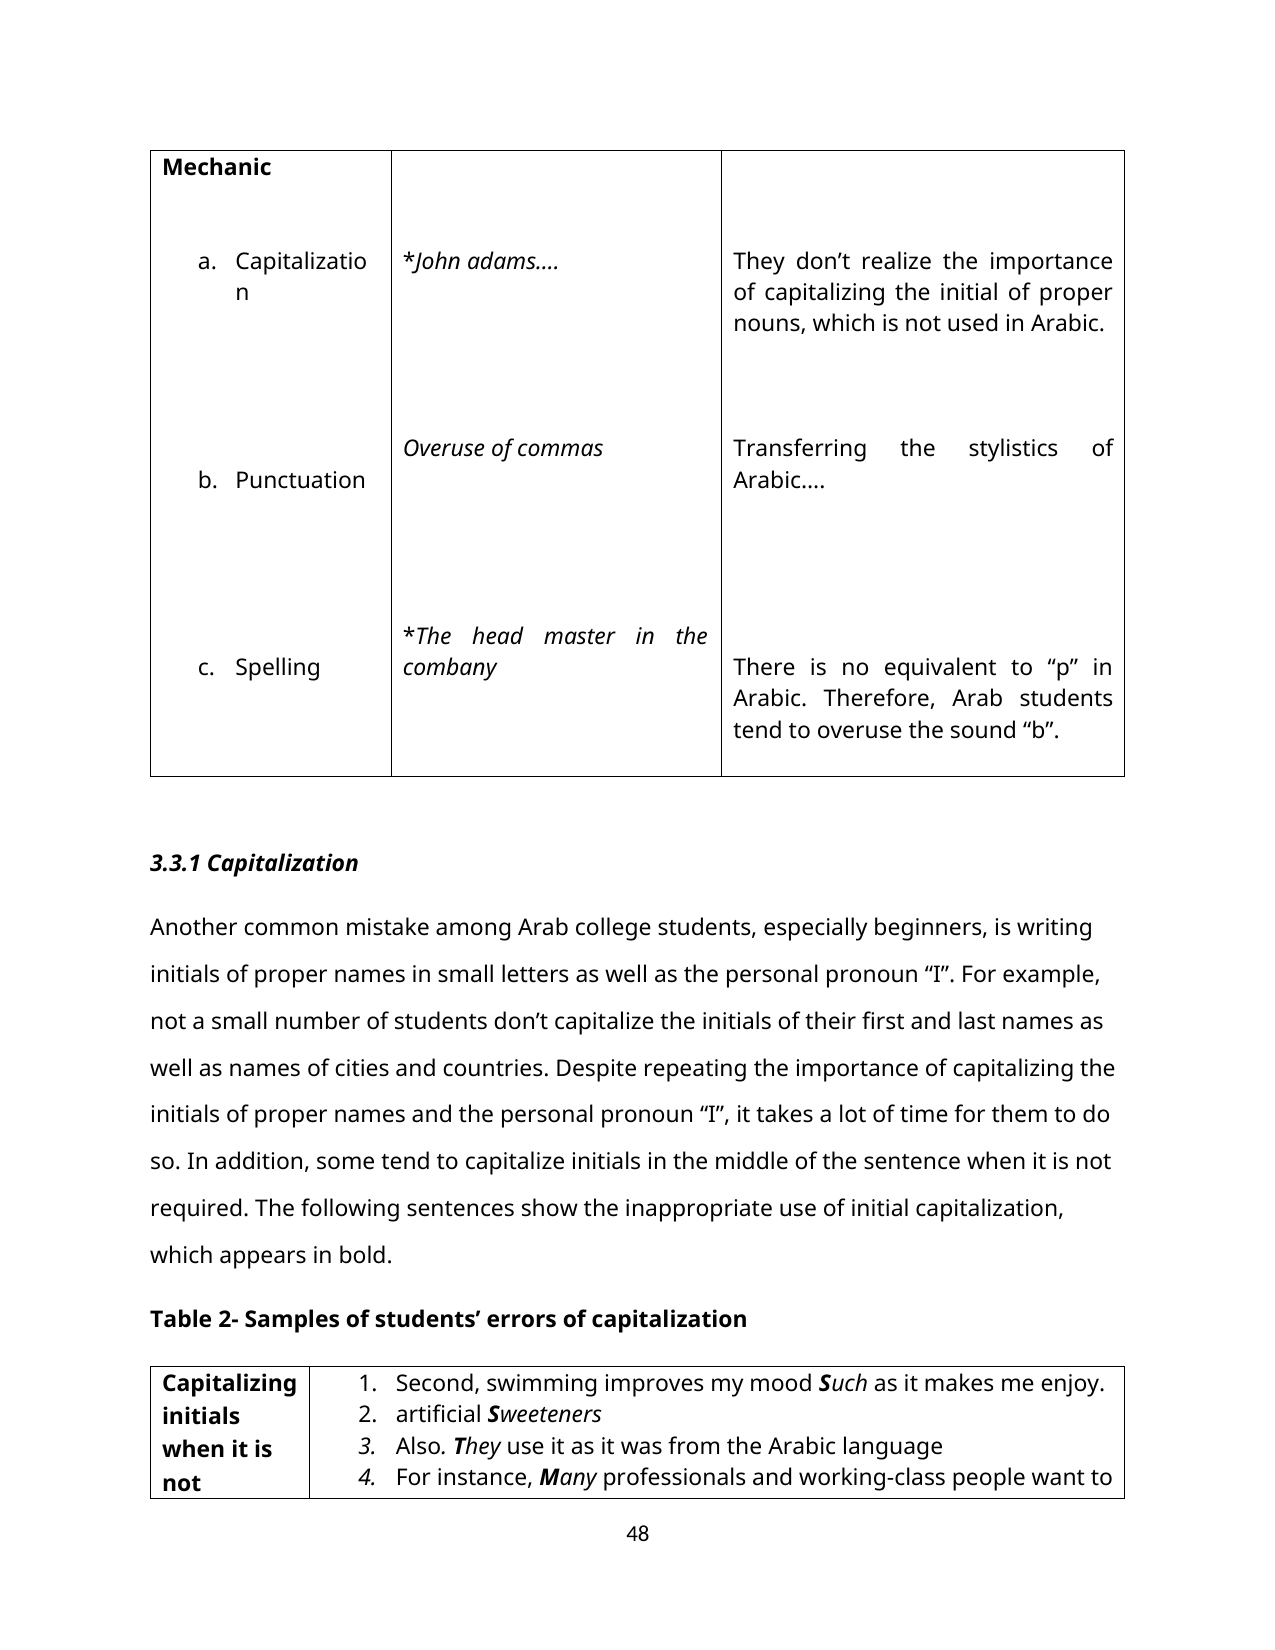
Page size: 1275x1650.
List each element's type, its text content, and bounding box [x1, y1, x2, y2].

table_header *John adams…. Overuse of commas *The head master in the combany [392, 151, 721, 776]
text 3.3.1 Capitalization [150, 847, 1125, 879]
table_header They don’t realize the importance of capitalizing the initial of proper nouns, which is not used in Arabic. Transferring the stylistics of Arabic…. There is no equivalent to “p” in Arabic. Therefore, Arab students tend to overuse the sound “b”. [722, 151, 1124, 776]
text Another common mistake among Arab college students, especially beginners, is writing initials of proper names in small letters as well as the personal pronoun “I”. For example, not a small number of students don’t capitalize the initials of their first and last names as well as names of cities and countries. Despite repeating the importance of capitalizing the initials of proper names and the personal pronoun “I”, it takes a lot of time for them to do so. In addition, some tend to capitalize initials in the middle of the sentence when it is not required. The following sentences show the inappropriate use of initial capitalization, which appears in bold. [150, 911, 1125, 1270]
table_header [310, 1367, 1124, 1498]
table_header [151, 1367, 309, 1498]
table_header Mechanic Capitalization Punctuation Spelling [151, 151, 391, 776]
text Table 2- Samples of students’ errors of capitalization [150, 1303, 1125, 1334]
